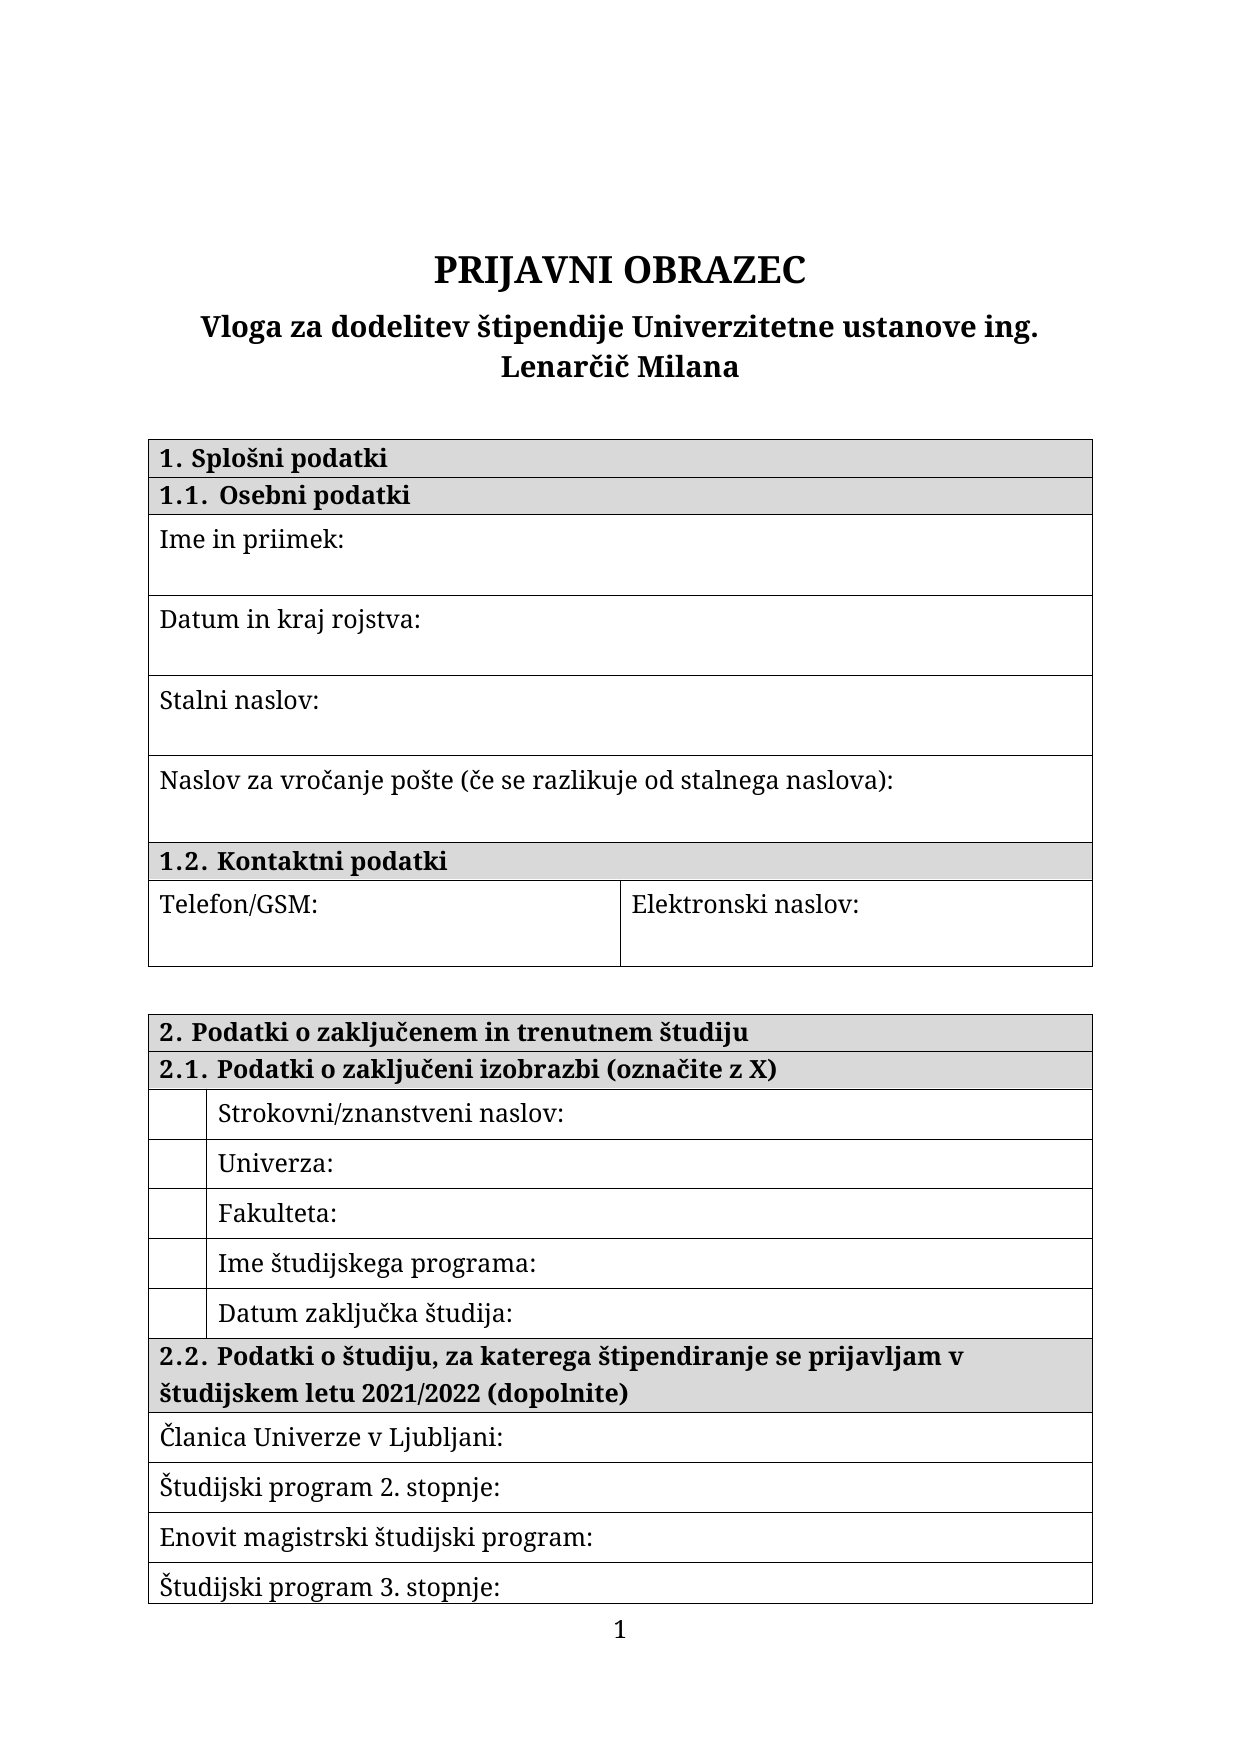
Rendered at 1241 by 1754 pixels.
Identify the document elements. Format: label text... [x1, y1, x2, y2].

table_cell Članica Univerze v Ljubljani: [149, 1413, 1092, 1462]
table_cell Strokovni/znanstveni naslov: [207, 1090, 1092, 1138]
table_cell Stalni naslov: [149, 676, 1092, 755]
table_header 2. Podatki o zaključenem in trenutnem študiju [149, 1015, 1092, 1051]
table_cell Univerza: [207, 1140, 1092, 1188]
table_cell 1.2. Kontaktni podatki [149, 843, 1092, 879]
table_cell Telefon/GSM: [149, 881, 620, 966]
table_cell [149, 1189, 206, 1238]
table_cell Naslov za vročanje pošte (če se razlikuje od stalnega naslova): [149, 756, 1092, 842]
table_cell [149, 1289, 206, 1338]
text PRIJAVNI OBRAZEC [148, 243, 1093, 294]
table_cell Enovit magistrski študijski program: [149, 1513, 1092, 1562]
table_cell [149, 1090, 206, 1138]
table_cell 1.1. Osebni podatki [149, 478, 1092, 514]
table_header 1. Splošni podatki [149, 440, 1092, 477]
table_cell 2.1. Podatki o zaključeni izobrazbi (označite z X) [149, 1052, 1092, 1088]
table_cell Ime in priimek: [149, 515, 1092, 594]
table_cell 2.2. Podatki o študiju, za katerega štipendiranje se prijavljam v študijskem letu 2021/2022 (dopolnite) [149, 1339, 1092, 1412]
table_cell Ime študijskega programa: [207, 1239, 1092, 1288]
table_cell Študijski program 2. stopnje: [149, 1463, 1092, 1512]
text Vloga za dodelitev štipendije Univerzitetne ustanove ing. Lenarčič Milana [148, 307, 1093, 386]
table_cell Fakulteta: [207, 1189, 1092, 1238]
table_cell [149, 1239, 206, 1288]
table_cell Elektronski naslov: [621, 881, 1092, 966]
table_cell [149, 1563, 1092, 1603]
table_cell [149, 1140, 206, 1188]
table_cell Datum in kraj rojstva: [149, 596, 1092, 675]
table_cell Datum zaključka študija: [207, 1289, 1092, 1338]
